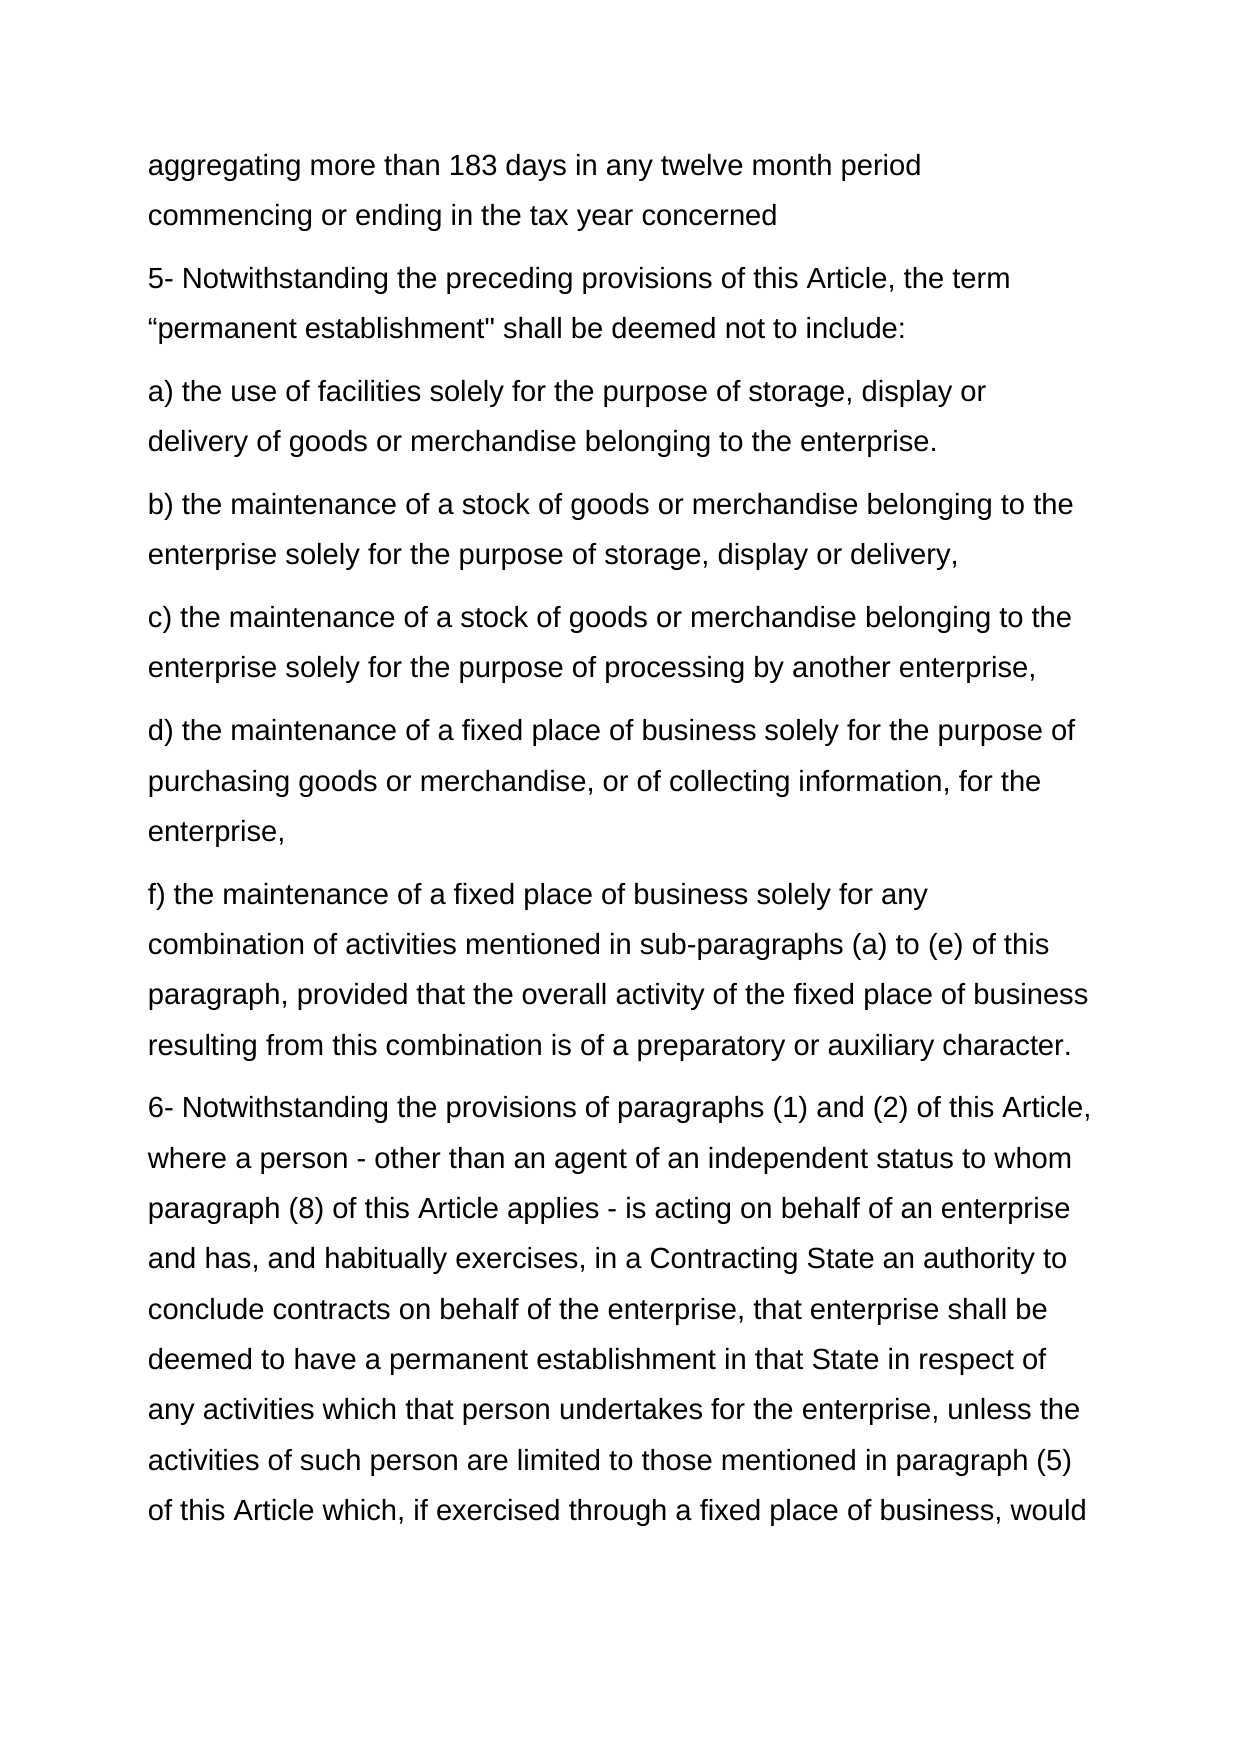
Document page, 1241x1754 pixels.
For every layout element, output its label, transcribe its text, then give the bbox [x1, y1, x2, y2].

text f) the maintenance of a fixed place of business solely for any combination of activities mentioned in sub-paragraphs (a) to (e) of this paragraph, provided that the overall activity of the fixed place of business resulting from this combination is of a preparatory or auxiliary character. [148, 877, 1093, 1061]
text d) the maintenance of a fixed place of business solely for the purpose of purchasing goods or merchandise, or of collecting information, for the enterprise, [148, 713, 1093, 847]
text b) the maintenance of a stock of goods or merchandise belonging to the enterprise solely for the purpose of storage, display or delivery, [148, 487, 1093, 571]
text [148, 1090, 1093, 1526]
text c) the maintenance of a stock of goods or merchandise belonging to the enterprise solely for the purpose of processing by another enterprise, [148, 600, 1093, 684]
text 5- Notwithstanding the preceding provisions of this Article, the term “permanent establishment" shall be deemed not to include: [148, 261, 1093, 344]
text a) the use of facilities solely for the purpose of storage, display or delivery of goods or merchandise belonging to the enterprise. [148, 374, 1093, 458]
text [148, 148, 1093, 231]
